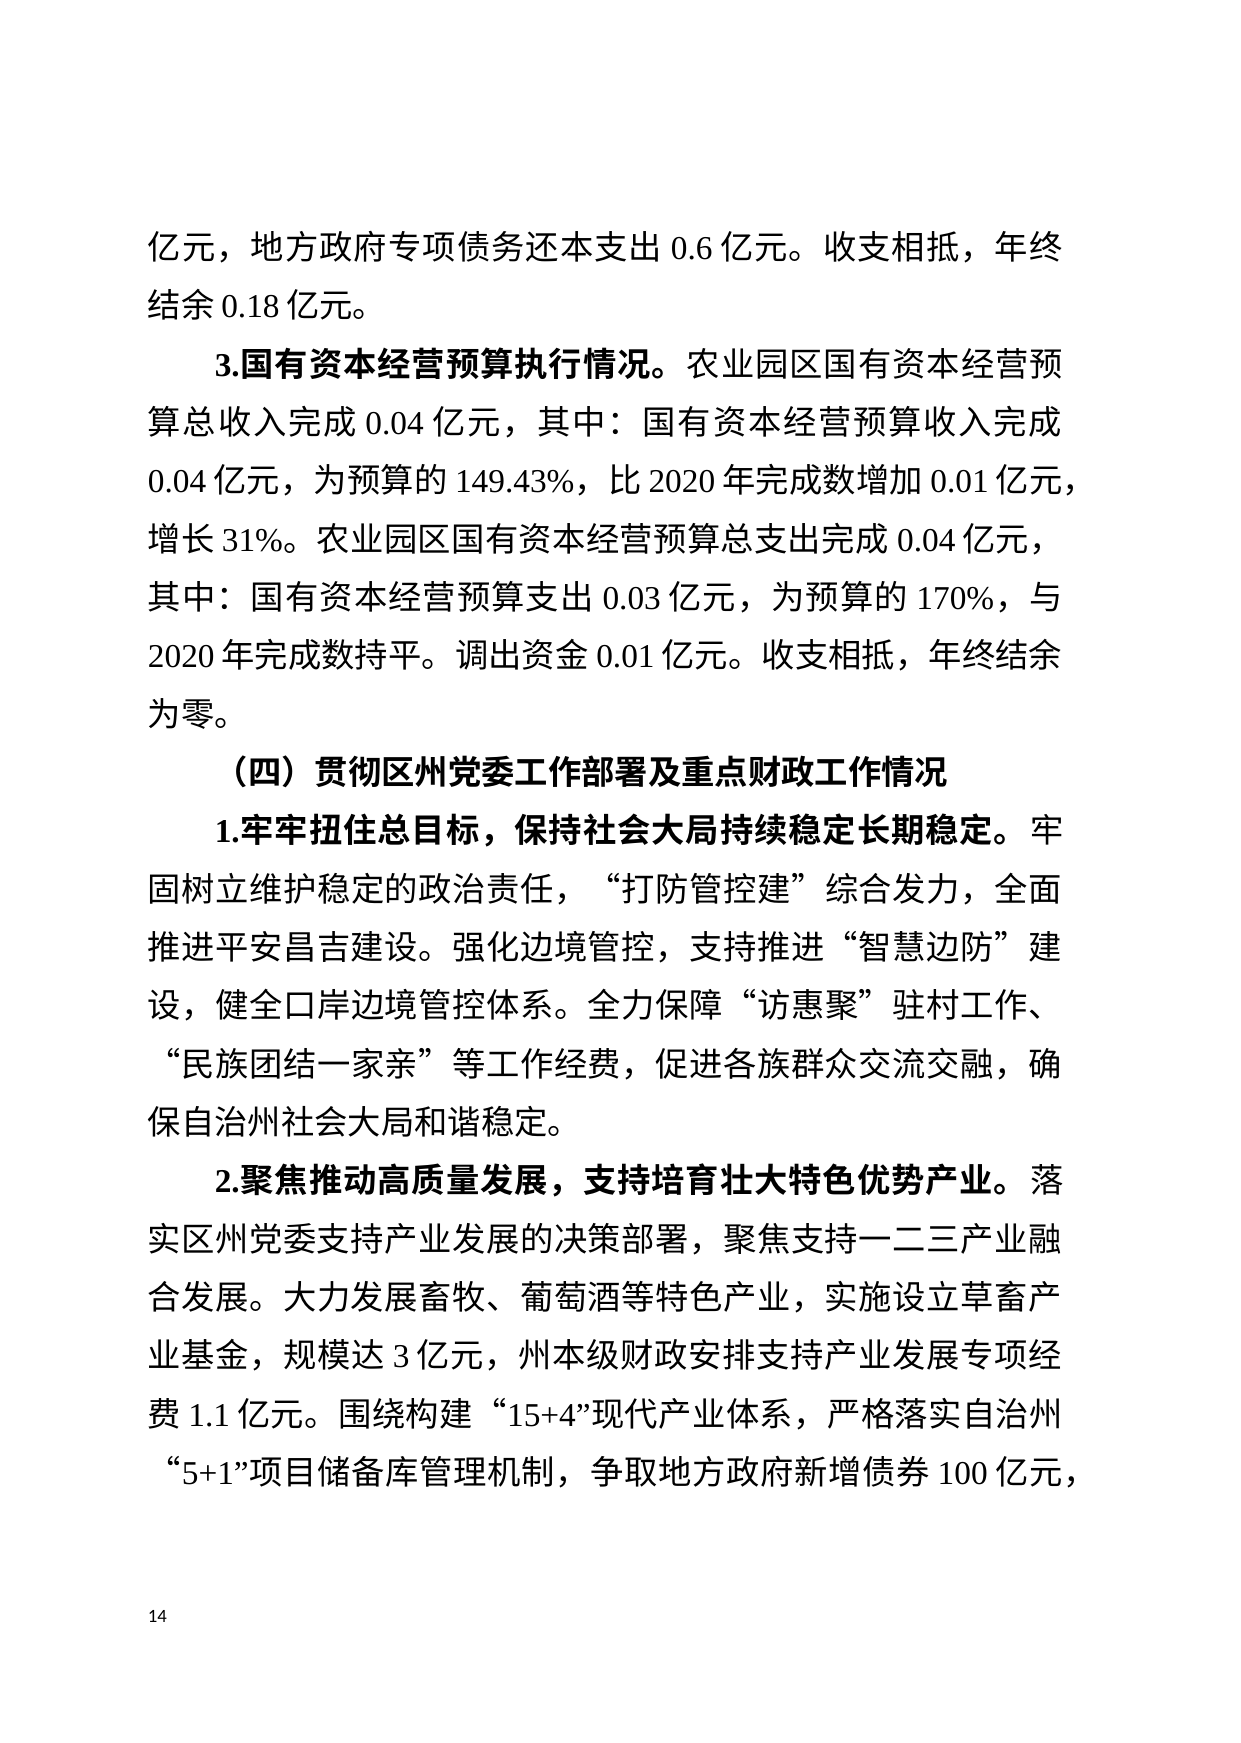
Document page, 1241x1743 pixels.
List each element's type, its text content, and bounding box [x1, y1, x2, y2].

text （四）贯彻区州党委工作部署及重点财政工作情况 [148, 738, 1063, 796]
text 1.牢牢扭住总目标，保持社会大局持续稳定长期稳定。牢固树立维护稳定的政治责任，“打防管控建”综合发力，全面推进平安昌吉建设。强化边境管控，支持推进“智慧边防”建设，健全口岸边境管控体系。全力保障“访惠聚”驻村工作、“民族团结一家亲”等工作经费，促进各族群众交流交融，确保自治州社会大局和谐稳定。 [148, 796, 1063, 1146]
text 3.国有资本经营预算执行情况。农业园区国有资本经营预算总收入完成0.04亿元，其中：国有资本经营预算收入完成0.04亿元，为预算的149.43%，比2020年完成数增加0.01亿元，增长31%。农业园区国有资本经营预算总支出完成0.04亿元，其中：国有资本经营预算支出0.03亿元，为预算的170%，与2020年完成数持平。调出资金0.01亿元。收支相抵，年终结余为零。 [148, 329, 1063, 738]
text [148, 1146, 1063, 1496]
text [148, 213, 1063, 329]
